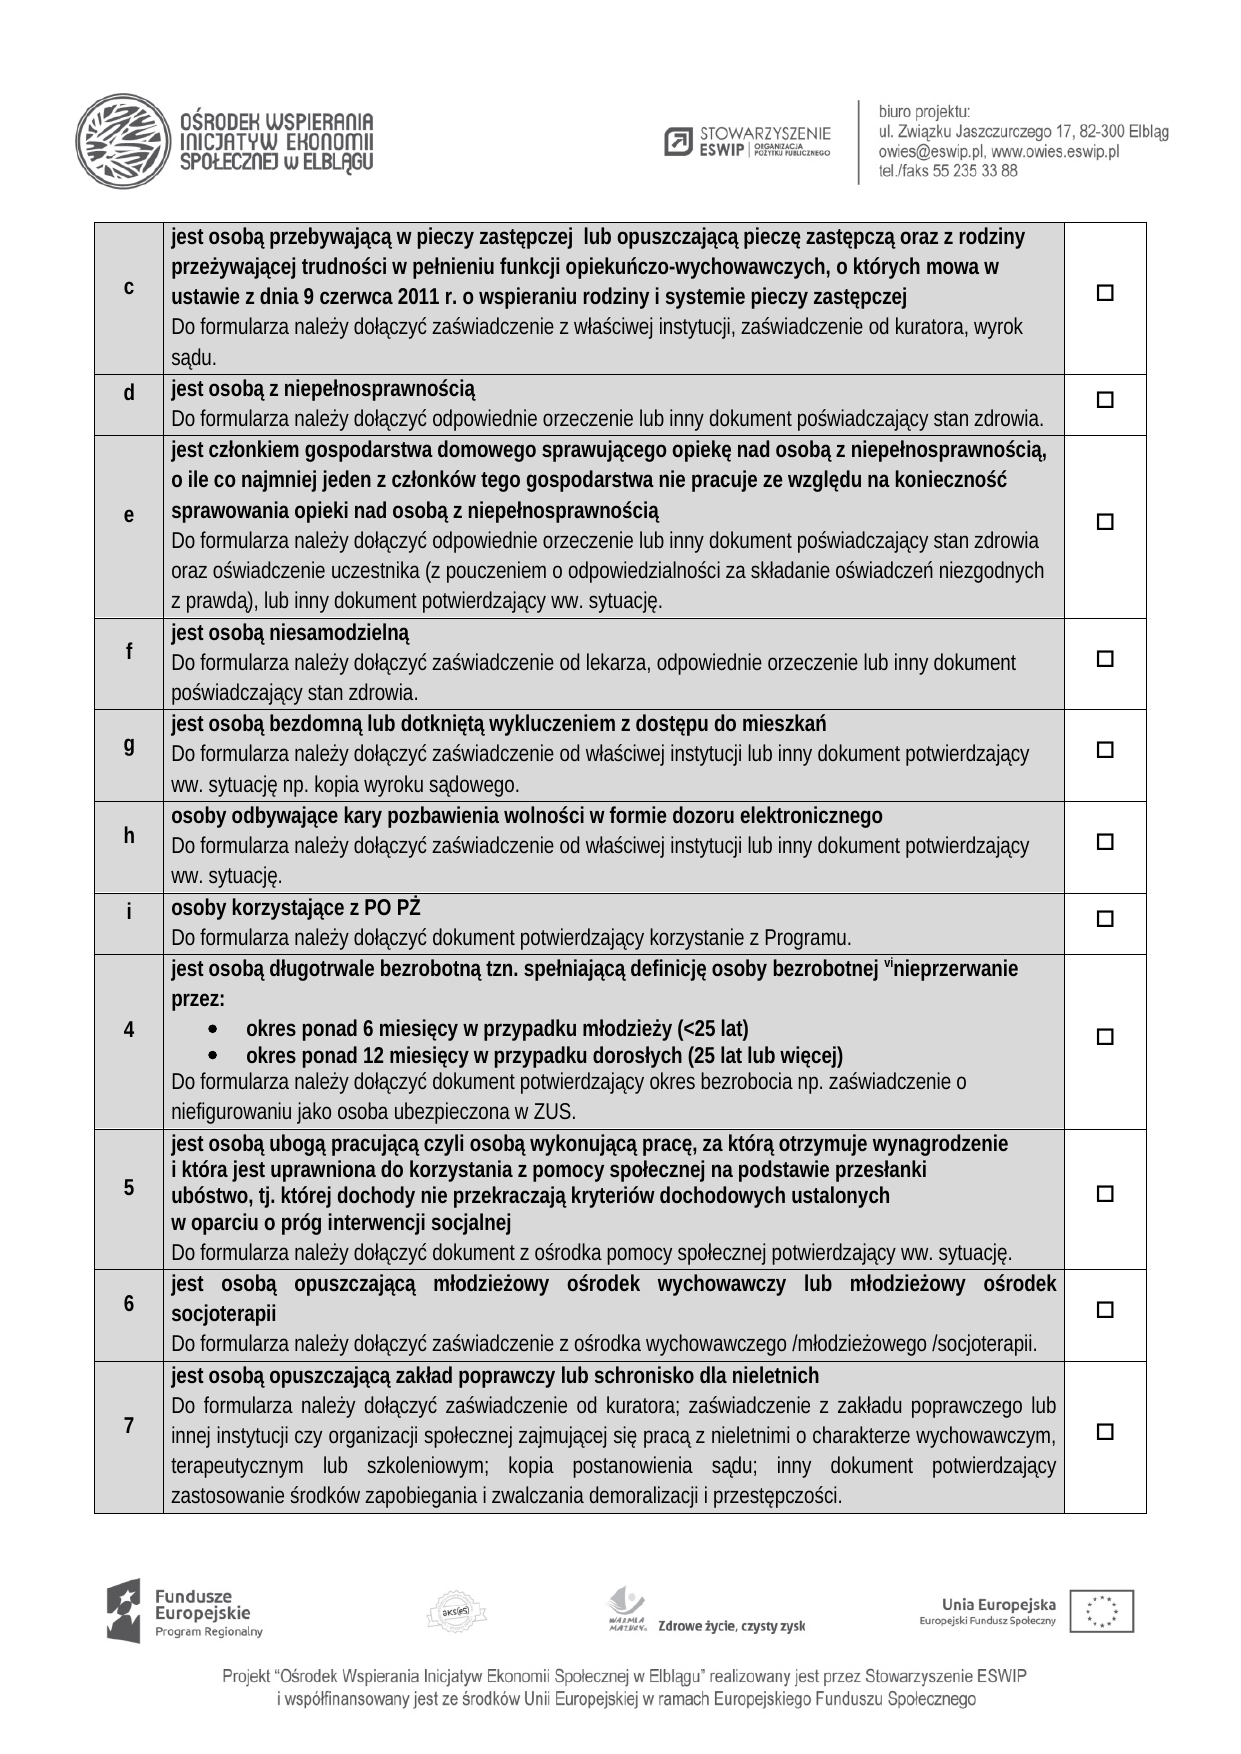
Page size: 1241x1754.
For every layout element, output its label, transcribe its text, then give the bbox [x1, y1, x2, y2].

table_cell osoby korzystające z PO PŻ Do formularza należy dołączyć dokument potwierdzający korzystanie z Programu. [164, 894, 1064, 954]
table_cell [1065, 1130, 1146, 1269]
table_cell [1065, 1362, 1146, 1513]
table_cell 6 [95, 1270, 163, 1361]
table_cell [1065, 375, 1146, 435]
table_cell e [95, 436, 163, 617]
table_cell jest osobą długotrwale bezrobotną tzn. spełniającą definicję osoby bezrobotnej nieprzerwanie przez: okres ponad 6 miesięcy w przypadku młodzieży (<25 lat) okres ponad 12 miesięcy w przypadku dorosłych (25 lat lub więcej) Do formularza należy dołączyć dokument potwierdzający okres bezrobocia np. zaświadczenie o niefigurowaniu jako osoba ubezpieczona w ZUS. [164, 955, 1064, 1128]
table_cell jest osobą opuszczającą młodzieżowy ośrodek wychowawczy lub młodzieżowy ośrodek socjoterapii Do formularza należy dołączyć zaświadczenie z ośrodka wychowawczego /młodzieżowego /socjoterapii. [164, 1270, 1064, 1361]
table_cell c [95, 223, 163, 374]
table_cell jest osobą bezdomną lub dotkniętą wykluczeniem z dostępu do mieszkań Do formularza należy dołączyć zaświadczenie od właściwej instytucji lub inny dokument potwierdzający ww. sytuację np. kopia wyroku sądowego. [164, 710, 1064, 801]
table_cell 5 [95, 1130, 163, 1269]
table_cell 7 [95, 1362, 163, 1513]
table_cell jest osobą opuszczającą zakład poprawczy lub schronisko dla nieletnich Do formularza należy dołączyć zaświadczenie od kuratora; zaświadczenie z zakładu poprawczego lub innej instytucji czy organizacji społecznej zajmującej się pracą z nieletnimi o charakterze wychowawczym, terapeutycznym lub szkoleniowym; kopia postanowienia sądu; inny dokument potwierdzający zastosowanie środków zapobiegania i zwalczania demoralizacji i przestępczości. [164, 1362, 1064, 1513]
table_cell [1065, 1270, 1146, 1361]
table_cell d [95, 375, 163, 435]
table_cell [1065, 894, 1146, 954]
table_cell [1065, 710, 1146, 801]
table_cell jest osobą przebywającą w pieczy zastępczej lub opuszczającą pieczę zastępczą oraz z rodziny przeżywającej trudności w pełnieniu funkcji opiekuńczo-wychowawczych, o których mowa w ustawie z dnia 9 czerwca 2011 r. o wspieraniu rodziny i systemie pieczy zastępczej Do formularza należy dołączyć zaświadczenie z właściwej instytucji, zaświadczenie od kuratora, wyrok sądu. [164, 223, 1064, 374]
table_cell [1065, 955, 1146, 1128]
table_cell jest osobą z niepełnosprawnością Do formularza należy dołączyć odpowiednie orzeczenie lub inny dokument poświadczający stan zdrowia. [164, 375, 1064, 435]
table_cell g [95, 710, 163, 801]
table_cell [1065, 619, 1146, 709]
table_cell jest członkiem gospodarstwa domowego sprawującego opiekę nad osobą z niepełnosprawnością, o ile co najmniej jeden z członków tego gospodarstwa nie pracuje ze względu na konieczność sprawowania opieki nad osobą z niepełnosprawnością Do formularza należy dołączyć odpowiednie orzeczenie lub inny dokument poświadczający stan zdrowia oraz oświadczenie uczestnika (z pouczeniem o odpowiedzialności za składanie oświadczeń niezgodnych z prawdą), lub inny dokument potwierdzający ww. sytuację. [164, 436, 1064, 617]
table_cell 4 [95, 955, 163, 1128]
table_cell jest osobą ubogą pracującą czyli osobą wykonującą pracę, za którą otrzymuje wynagrodzenie i która jest uprawniona do korzystania z pomocy społecznej na podstawie przesłanki ubóstwo, tj. której dochody nie przekraczają kryteriów dochodowych ustalonych w oparciu o próg interwencji socjalnej Do formularza należy dołączyć dokument z ośrodka pomocy społecznej potwierdzający ww. sytuację. [164, 1130, 1064, 1269]
table_cell jest osobą niesamodzielną Do formularza należy dołączyć zaświadczenie od lekarza, odpowiednie orzeczenie lub inny dokument poświadczający stan zdrowia. [164, 619, 1064, 709]
table_cell f [95, 619, 163, 709]
table_cell osoby odbywające kary pozbawienia wolności w formie dozoru elektronicznego Do formularza należy dołączyć zaświadczenie od właściwej instytucji lub inny dokument potwierdzający ww. sytuację. [164, 802, 1064, 892]
picture [1, 0, 1241, 1750]
table_cell [1065, 223, 1146, 374]
table_cell i [95, 894, 163, 954]
table_cell h [95, 802, 163, 892]
table_cell [1065, 436, 1146, 617]
table_cell [1065, 802, 1146, 892]
